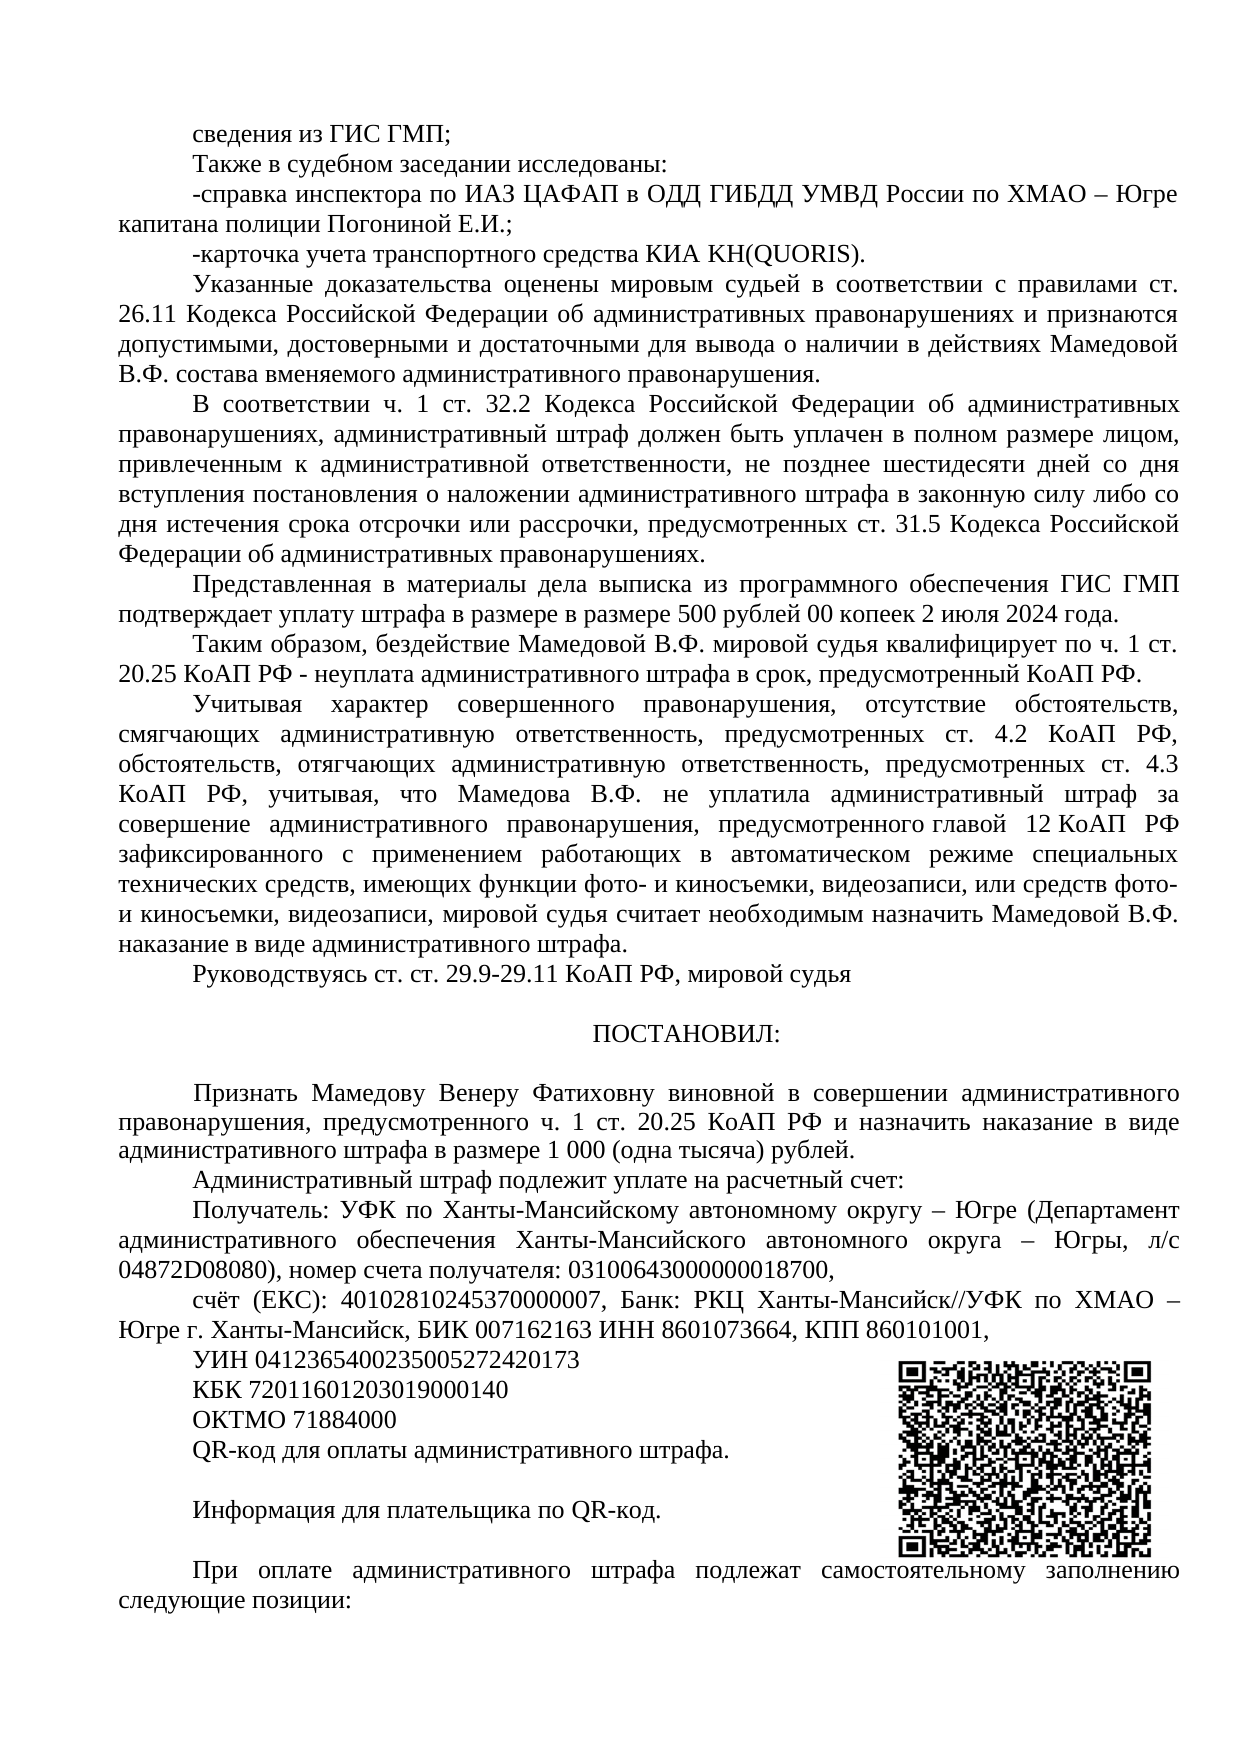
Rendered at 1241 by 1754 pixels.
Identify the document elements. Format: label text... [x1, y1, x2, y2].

text Указанные доказательства оценены мировым судьей в соответствии с правилами ст. 26.11 Кодекса Российской Федерации об административных правонарушениях и признаются допустимыми, достоверными и достаточными для вывода о наличии в действиях Мамедовой В.Ф. состава вменяемого административного правонарушения. [118, 268, 1180, 388]
text -карточка учета транспортного средства КИА KH(QUORIS). [118, 238, 1181, 268]
text сведения из ГИС ГМП; [118, 118, 1181, 148]
text Получатель: УФК по Ханты-Мансийскому автономному округу – Югре (Департамент административного обеспечения Ханты-Мансийского автономного округа – Югры, л/с 04872D08080), номер счета получателя: 03100643000000018700, [118, 1194, 1181, 1284]
text ОКТМО 71884000 [118, 1404, 1181, 1434]
text Признать Мамедову Венеру Фатиховну виновной в совершении административного правонарушения, предусмотренного ч. 1 ст. 20.25 КоАП РФ и назначить наказание в виде административного штрафа в размере 1 000 (одна тысяча) рублей. [118, 1078, 1181, 1164]
text Также в судебном заседании исследованы: [118, 148, 1180, 178]
text При оплате административного штрафа подлежат самостоятельному заполнению следующие позиции: [118, 1554, 1181, 1614]
picture [879, 1524, 1170, 1554]
text -справка инспектора по ИАЗ ЦАФАП в ОДД ГИБДД УМВД России по ХМАО – Югре капитана полиции Погониной Е.И.; [118, 178, 1180, 238]
picture [879, 1464, 1170, 1494]
text ПОСТАНОВИЛ: [118, 1018, 1181, 1048]
text QR-код для оплаты административного штрафа. [118, 1434, 1181, 1464]
text Представленная в материалы дела выписка из программного обеспечения ГИС ГМП подтверждает уплату штрафа в размере в размере 500 рублей 00 копеек 2 июля 2024 года. [118, 568, 1181, 628]
text В соответствии ч. 1 ст. 32.2 Кодекса Российской Федерации об административных правонарушениях, административный штраф должен быть уплачен в полном размере лицом, привлеченным к административной ответственности, не позднее шестидесяти дней со дня вступления постановления о наложении административного штрафа в законную силу либо со дня истечения срока отсрочки или рассрочки, предусмотренных ст. 31.5 Кодекса Российской Федерации об административных правонарушениях. [118, 388, 1181, 568]
text УИН 0412365400235005272420173 [118, 1344, 1181, 1374]
text КБК 72011601203019000140 [118, 1374, 1181, 1404]
text Учитывая характер совершенного правонарушения, отсутствие обстоятельств, смягчающих административную ответственность, предусмотренных ст. 4.2 КоАП РФ, обстоятельств, отягчающих административную ответственность, предусмотренных ст. 4.3 КоАП РФ, учитывая, что Мамедова В.Ф. не уплатила административный штраф за совершение административного правонарушения, предусмотренного главой 12 КоАП РФ зафиксированного с применением работающих в автоматическом режиме специальных технических средств, имеющих функции фото- и киносъемки, видеозаписи, или средств фото- и киносъемки, видеозаписи, мировой судья считает необходимым назначить Мамедовой В.Ф. наказание в виде административного штрафа. [118, 898, 1180, 958]
text Таким образом, бездействие Мамедовой В.Ф. мировой судья квалифицирует по ч. 1 ст. 20.25 КоАП РФ - неуплата административного штрафа в срок, предусмотренный КоАП РФ. [118, 628, 1180, 688]
text Административный штраф подлежит уплате на расчетный счет: [118, 1164, 1181, 1194]
text счёт (ЕКС): 40102810245370000007, Банк: РКЦ Ханты-Мансийск//УФК по ХМАО – Югре г. Ханты-Мансийск, БИК 007162163 ИНН 8601073664, КПП 860101001, [118, 1284, 1181, 1344]
text Учитывая характер совершенного правонарушения, отсутствие обстоятельств, смягчающих административную ответственность, предусмотренных ст. 4.2 КоАП РФ, обстоятельств, отягчающих административную ответственность, предусмотренных ст. 4.3 КоАП РФ, учитывая, что Мамедова В.Ф. не уплатила административный штраф за совершение административного правонарушения, предусмотренного главой 12 КоАП РФ зафиксированного с применением работающих в автоматическом режиме специальных технических средств, имеющих функции фото- и киносъемки, видеозаписи, или средств фото- и киносъемки, видеозаписи, мировой судья считает необходимым назначить Мамедовой В.Ф. наказание в виде административного штрафа. [118, 688, 1180, 808]
text Информация для плательщика по QR-код. [118, 1494, 1181, 1524]
text Руководствуясь ст. ст. 29.9-29.11 КоАП РФ, мировой судья [118, 958, 1181, 988]
